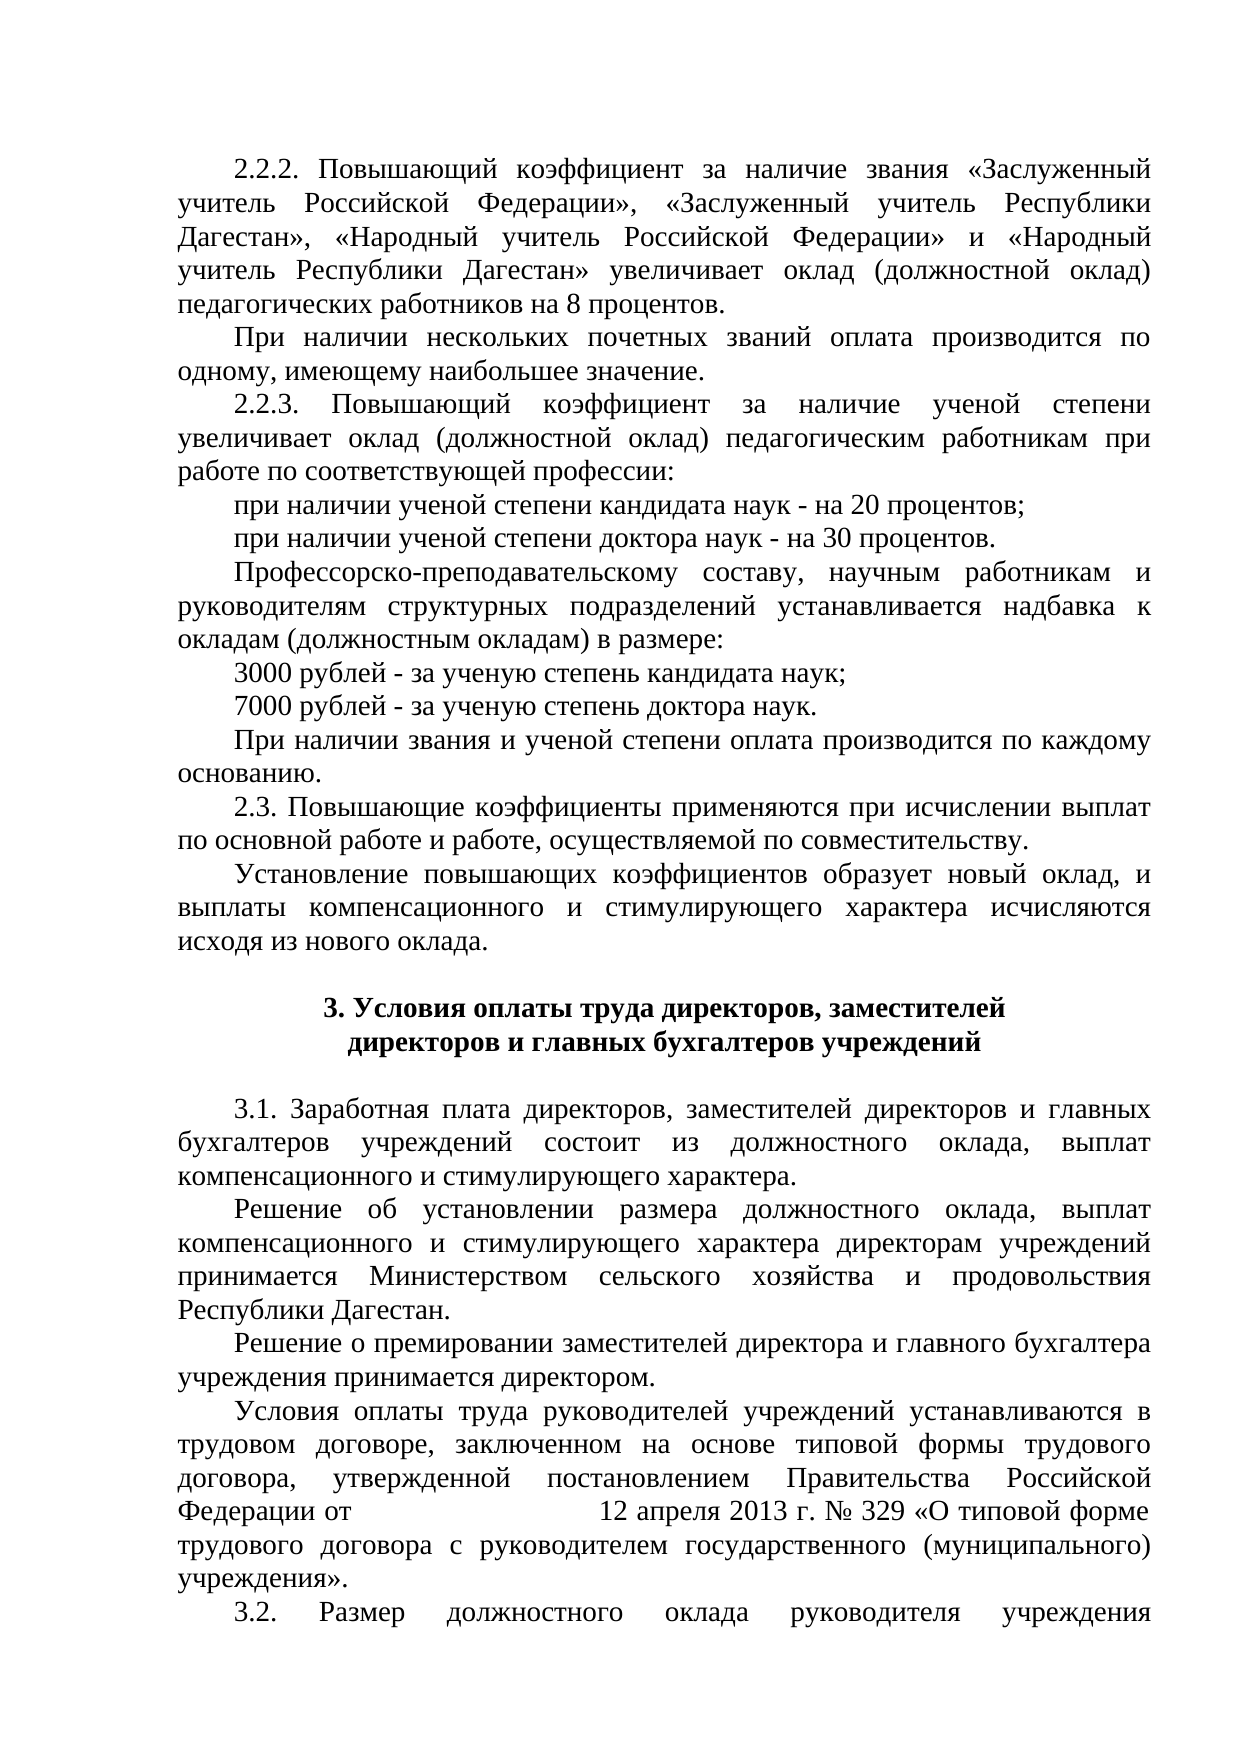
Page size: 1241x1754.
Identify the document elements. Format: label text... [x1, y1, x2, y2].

text При наличии нескольких почетных званий оплата производится по одному, имеющему наибольшее значение. [177, 319, 1152, 386]
text Условия оплаты труда руководителей учреждений устанавливаются в трудовом договоре, заключенном на основе типовой формы трудового договора, утвержденной постановлением Правительства Российской Федерации от 12 апреля 2013 г. № 329 «О типовой форме трудового договора с руководителем государственного (муниципального) учреждения». [177, 1393, 1152, 1594]
title 3. Условия оплаты труда директоров, заместителей [177, 990, 1152, 1024]
title директоров и главных бухгалтеров учреждений [177, 1024, 1152, 1057]
text при наличии ученой степени доктора наук - на 30 процентов. [177, 521, 1152, 554]
text Решение о премировании заместителей директора и главного бухгалтера учреждения принимается директором. [177, 1326, 1152, 1393]
text При наличии звания и ученой степени оплата производится по каждому основанию. [177, 722, 1152, 789]
text Профессорско-преподавательскому составу, научным работникам и руководителям структурных подразделений устанавливается надбавка к окладам (должностным окладам) в размере: [177, 554, 1152, 655]
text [177, 1594, 1152, 1627]
text при наличии ученой степени кандидата наук - на 20 процентов; [177, 487, 1152, 521]
text Установление повышающих коэффициентов образует новый оклад, и выплаты компенсационного и стимулирующего характера исчисляются исходя из нового оклада. [177, 856, 1152, 957]
text 2.3. Повышающие коэффициенты применяются при исчислении выплат по основной работе и работе, осуществляемой по совместительству. [177, 789, 1152, 856]
text 2.2.2. Повышающий коэффициент за наличие звания «Заслуженный учитель Российской Федерации», «Заслуженный учитель Республики Дагестан», «Народный учитель Российской Федерации» и «Народный учитель Республики Дагестан» увеличивает оклад (должностной оклад) педагогических работников на 8 процентов. [177, 152, 1152, 319]
text 3000 рублей - за ученую степень кандидата наук; [177, 655, 1152, 688]
text Решение об установлении размера должностного оклада, выплат компенсационного и стимулирующего характера директорам учреждений принимается Министерством сельского хозяйства и продовольствия Республики Дагестан. [177, 1191, 1152, 1326]
text 2.2.3. Повышающий коэффициент за наличие ученой степени увеличивает оклад (должностной оклад) педагогическим работникам при работе по соответствующей профессии: [177, 386, 1152, 487]
text 7000 рублей - за ученую степень доктора наук. [177, 688, 1152, 722]
text 3.1. Заработная плата директоров, заместителей директоров и главных бухгалтеров учреждений состоит из должностного оклада, выплат компенсационного и стимулирующего характера. [177, 1091, 1152, 1191]
